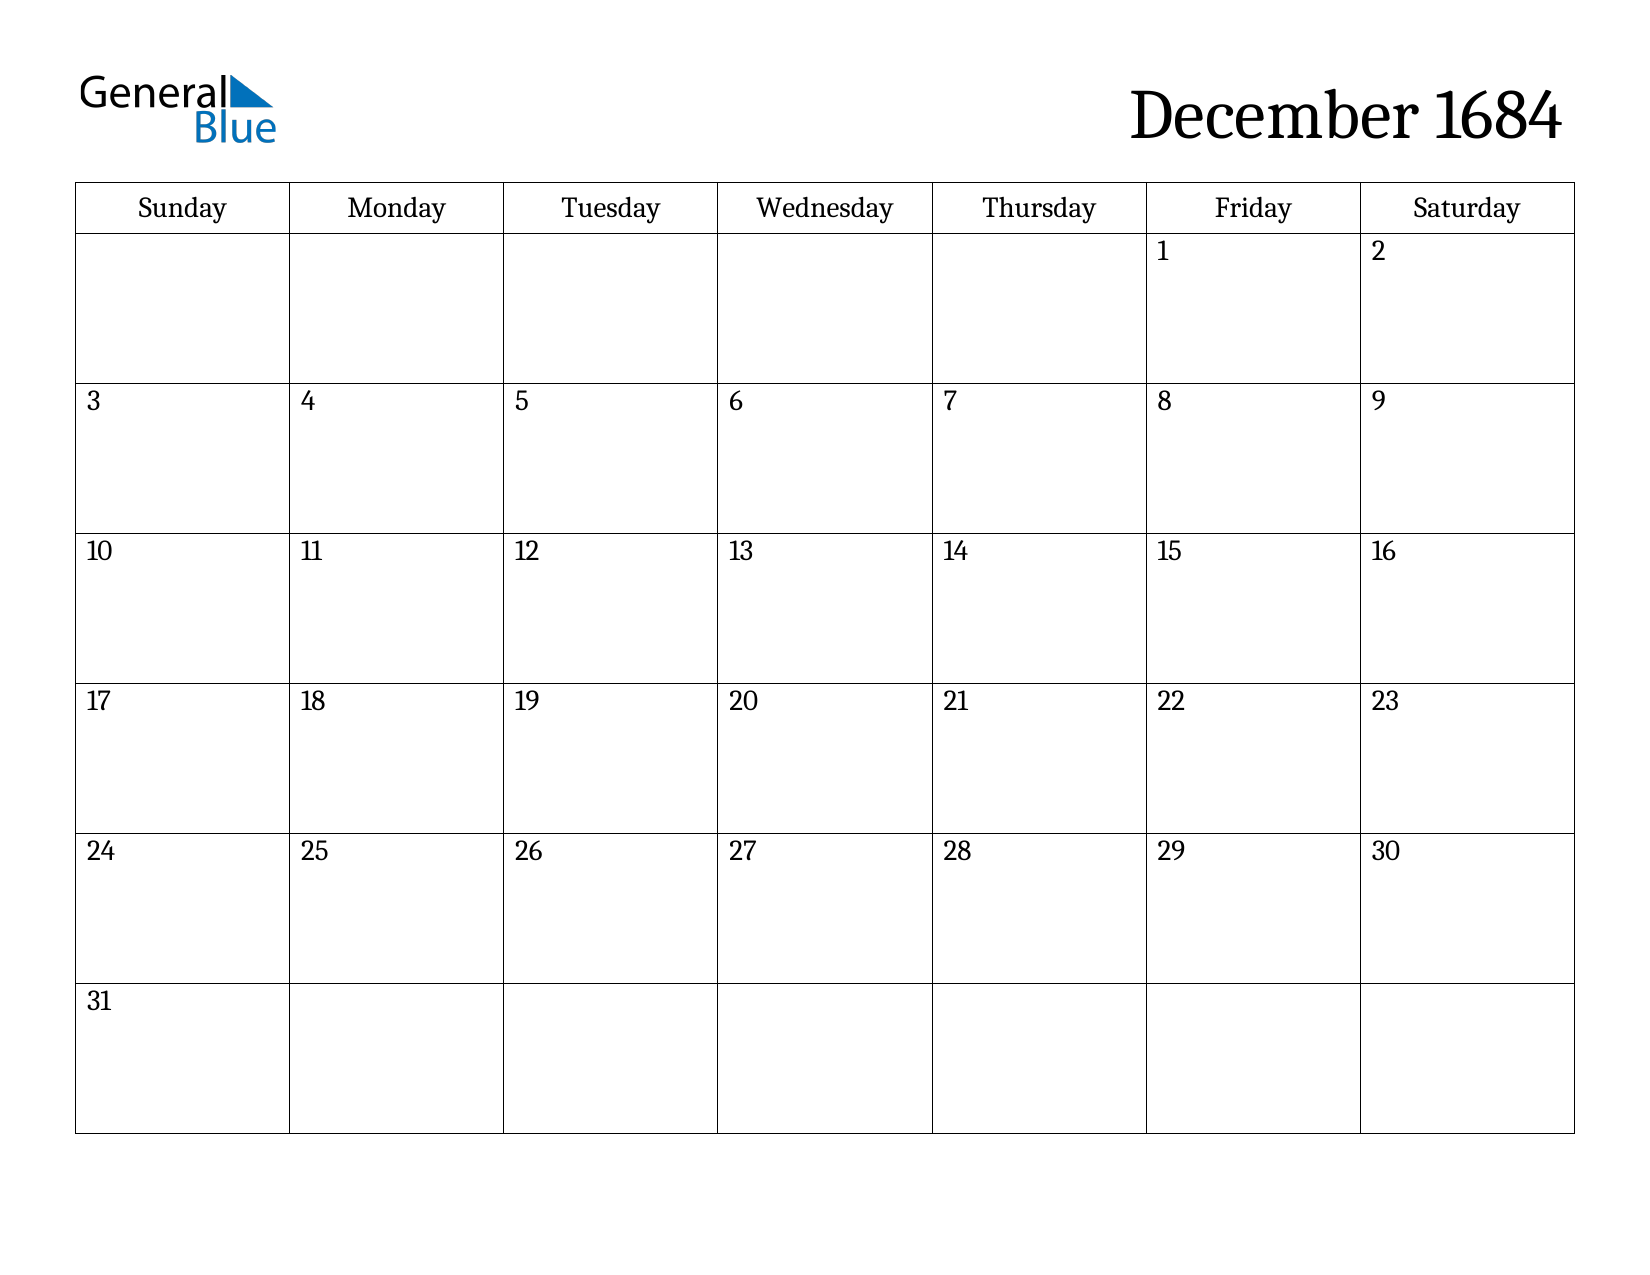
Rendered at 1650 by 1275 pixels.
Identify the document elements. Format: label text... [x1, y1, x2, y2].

table_cell 17 [76, 684, 289, 717]
table_cell Friday [1147, 183, 1360, 233]
table_cell 7 [933, 384, 1146, 417]
table_cell [504, 267, 717, 383]
table_cell [933, 267, 1146, 383]
table_cell [1361, 984, 1574, 1017]
table_cell 5 [504, 384, 717, 417]
table_cell [504, 234, 717, 267]
table_cell [76, 717, 289, 833]
table_cell [504, 717, 717, 833]
table_cell Sunday [76, 183, 289, 233]
table_cell 9 [1361, 384, 1574, 417]
table_cell [718, 868, 932, 983]
table_cell 11 [290, 534, 503, 567]
table_cell [1147, 567, 1360, 683]
table_cell [504, 417, 717, 533]
table_cell [290, 868, 503, 983]
table_cell Tuesday [504, 183, 717, 233]
table_cell 2 [1361, 234, 1574, 267]
table_cell [718, 234, 932, 267]
table_cell 16 [1361, 534, 1574, 567]
table_cell [290, 984, 503, 1017]
table_cell [76, 234, 289, 267]
table_cell Wednesday [718, 183, 932, 233]
picture [80, 75, 276, 143]
table_cell 24 [76, 834, 289, 867]
table_cell Thursday [933, 183, 1146, 233]
table_cell 13 [718, 534, 932, 567]
table_cell 23 [1361, 684, 1574, 717]
table_header [76, 75, 503, 182]
table_cell [933, 417, 1146, 533]
table_cell [1147, 868, 1360, 983]
table_cell 4 [290, 384, 503, 417]
table_cell [290, 567, 503, 683]
table_cell [933, 868, 1146, 983]
table_cell 8 [1147, 384, 1360, 417]
table_cell 30 [1361, 834, 1574, 867]
table_cell [1361, 1018, 1574, 1133]
table_cell [933, 567, 1146, 683]
table_cell [290, 417, 503, 533]
table_cell [933, 984, 1146, 1017]
table_cell [504, 567, 717, 683]
table_cell 12 [504, 534, 717, 567]
table_cell [504, 868, 717, 983]
table_cell 27 [718, 834, 932, 867]
table_cell [1147, 717, 1360, 833]
table_cell 1 [1147, 234, 1360, 267]
table_cell 15 [1147, 534, 1360, 567]
table_cell 28 [933, 834, 1146, 867]
table_cell [933, 1018, 1146, 1133]
table_cell 6 [718, 384, 932, 417]
table_cell [1361, 717, 1574, 833]
table_cell [718, 1018, 932, 1133]
table_cell [718, 267, 932, 383]
table_cell [1361, 567, 1574, 683]
table_cell [1361, 417, 1574, 533]
table_cell [76, 417, 289, 533]
table_cell [290, 717, 503, 833]
table_cell 29 [1147, 834, 1360, 867]
table_cell 14 [933, 534, 1146, 567]
table_cell [76, 267, 289, 383]
table_cell [1361, 868, 1574, 983]
table_cell [290, 234, 503, 267]
table_cell [718, 717, 932, 833]
table_cell Monday [290, 183, 503, 233]
table_cell Saturday [1361, 183, 1574, 233]
table_cell [1147, 984, 1360, 1017]
table_header December 1684 [504, 75, 1574, 182]
table_cell 18 [290, 684, 503, 717]
table_cell 25 [290, 834, 503, 867]
table_cell [504, 984, 717, 1017]
table_cell 22 [1147, 684, 1360, 717]
table_cell [290, 1018, 503, 1133]
table_cell 21 [933, 684, 1146, 717]
table_cell [1147, 267, 1360, 383]
table_cell [76, 868, 289, 983]
table_cell [76, 1018, 289, 1133]
table_cell 10 [76, 534, 289, 567]
table_cell [933, 234, 1146, 267]
table_cell [718, 417, 932, 533]
table_cell [933, 717, 1146, 833]
table_cell 26 [504, 834, 717, 867]
table_cell 3 [76, 384, 289, 417]
table_cell 31 [76, 984, 289, 1017]
table_cell [76, 567, 289, 683]
table_cell 19 [504, 684, 717, 717]
table_cell [718, 567, 932, 683]
table_cell [504, 1018, 717, 1133]
table_cell [1361, 267, 1574, 383]
table_cell [1147, 1018, 1360, 1133]
table_cell 20 [718, 684, 932, 717]
table_cell [290, 267, 503, 383]
table_cell [1147, 417, 1360, 533]
table_cell [718, 984, 932, 1017]
